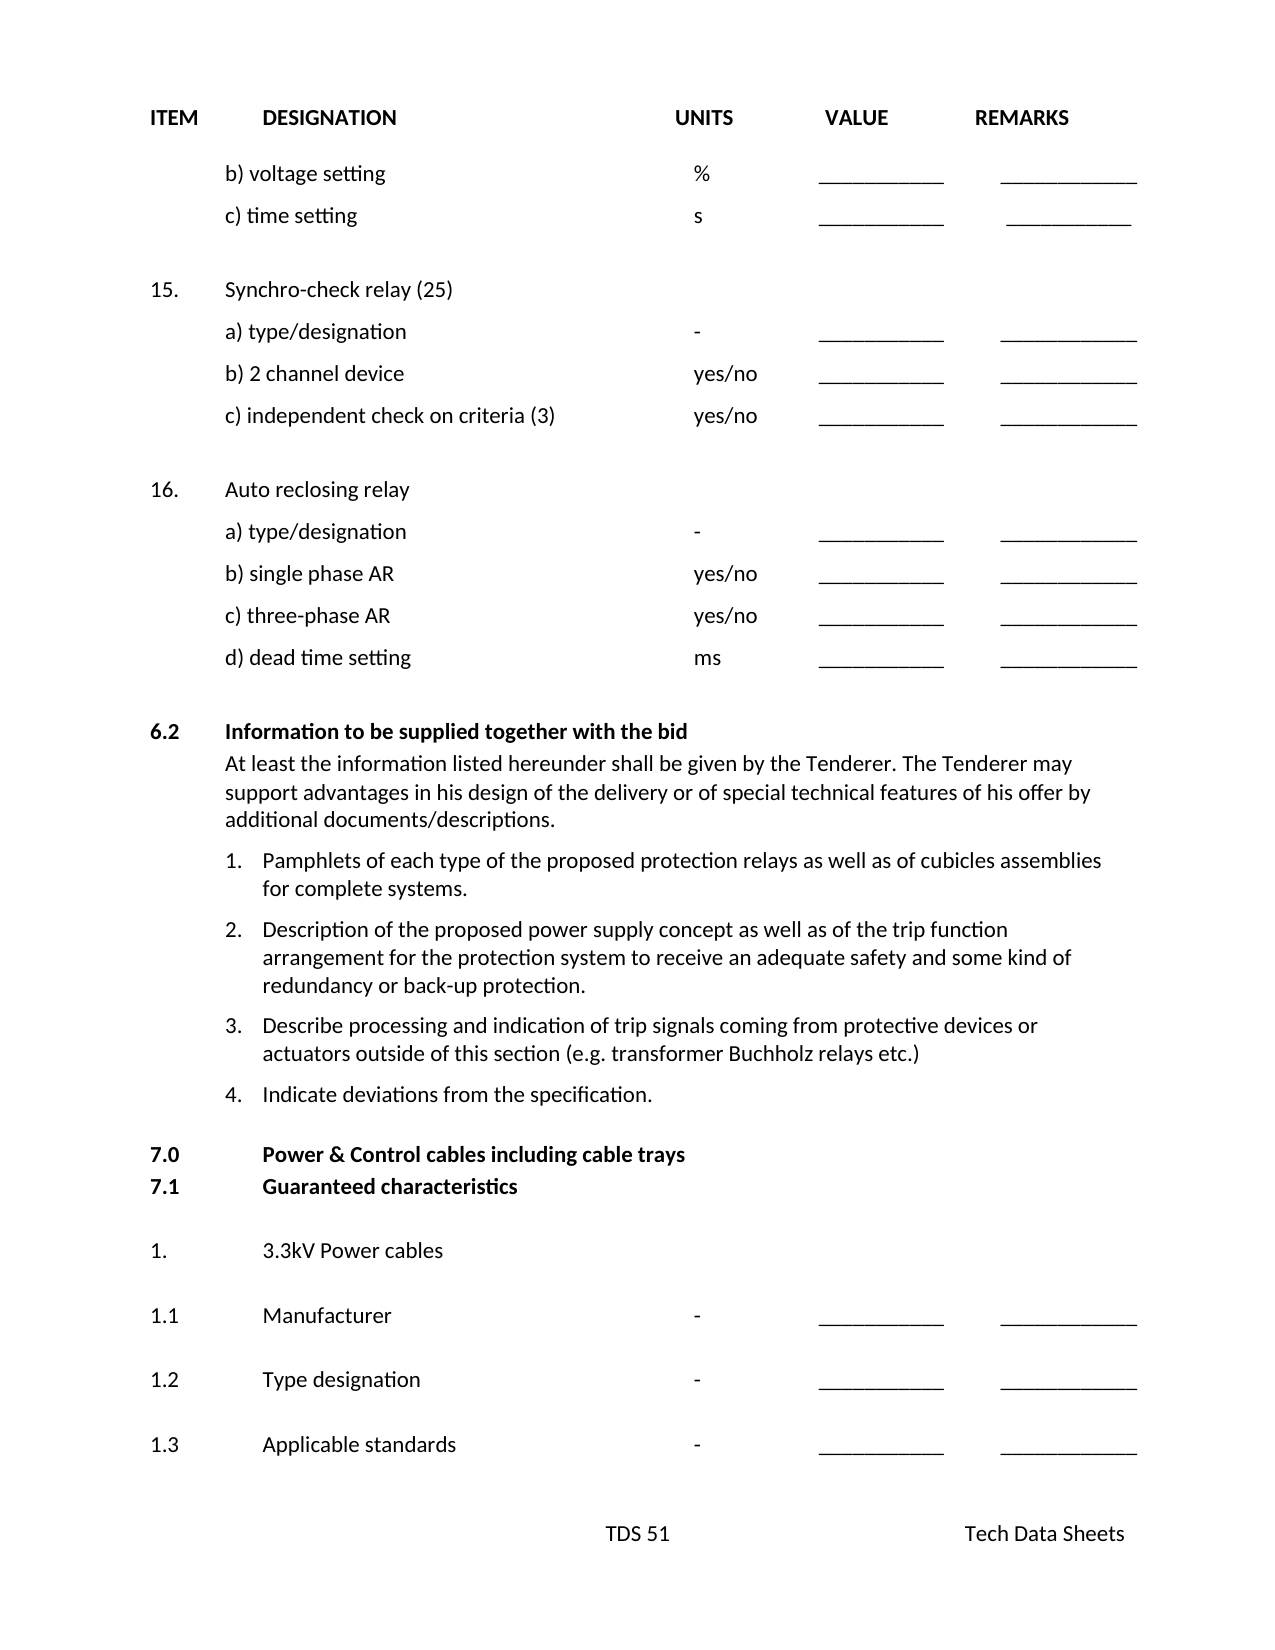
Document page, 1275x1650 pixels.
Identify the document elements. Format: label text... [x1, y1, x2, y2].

text 15. Synchro-check relay (25) [150, 275, 1125, 303]
text 1. 3.3kV Power cables [150, 1237, 1125, 1264]
text b) voltage setting % ___________ ____________ [150, 159, 1125, 187]
text c) time setting s ___________ ___________ [150, 201, 1125, 229]
text 16. Auto reclosing relay [150, 475, 1125, 503]
text c) three-phase AR yes/no ___________ ____________ [150, 601, 1125, 629]
text c) independent check on criteria (3) yes/no ___________ ____________ [150, 401, 1125, 429]
text 4. Indicate deviations from the specification. [225, 1080, 1125, 1108]
text 1.2 Type designation - ___________ ____________ [150, 1365, 1125, 1393]
text 1.1 Manufacturer - ___________ ____________ [150, 1301, 1125, 1329]
text 1.3 Applicable standards - ___________ ____________ [150, 1430, 1125, 1458]
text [150, 317, 1125, 345]
text 2. Description of the proposed power supply concept as well as of the trip function arrangement for the protection system to receive an adequate safety and some kind of redundancy or back-up protection. [225, 915, 1125, 999]
text At least the information listed hereunder shall be given by the Tenderer. The Tenderer may support advantages in his design of the delivery or of special technical features of his offer by additional documents/descriptions. [150, 749, 1125, 834]
text 6.2 Information to be supplied together with the bid [150, 717, 1125, 745]
text d) dead time setting ms ___________ ____________ [150, 643, 1125, 671]
text b) single phase AR yes/no ___________ ____________ [150, 559, 1125, 587]
text a) type/designation - ___________ ____________ [150, 517, 1125, 545]
text 7.0 Power & Control cables including cable trays [150, 1140, 1125, 1168]
text 3. Describe processing and indication of trip signals coming from protective devices or actuators outside of this section (e.g. transformer Buchholz relays etc.) [225, 1011, 1125, 1067]
text 7.1 Guaranteed characteristics [150, 1172, 1125, 1200]
text 1. Pamphlets of each type of the proposed protection relays as well as of cubicles assemblies for complete systems. [225, 846, 1125, 902]
text b) 2 channel device yes/no ___________ ____________ [150, 359, 1125, 387]
